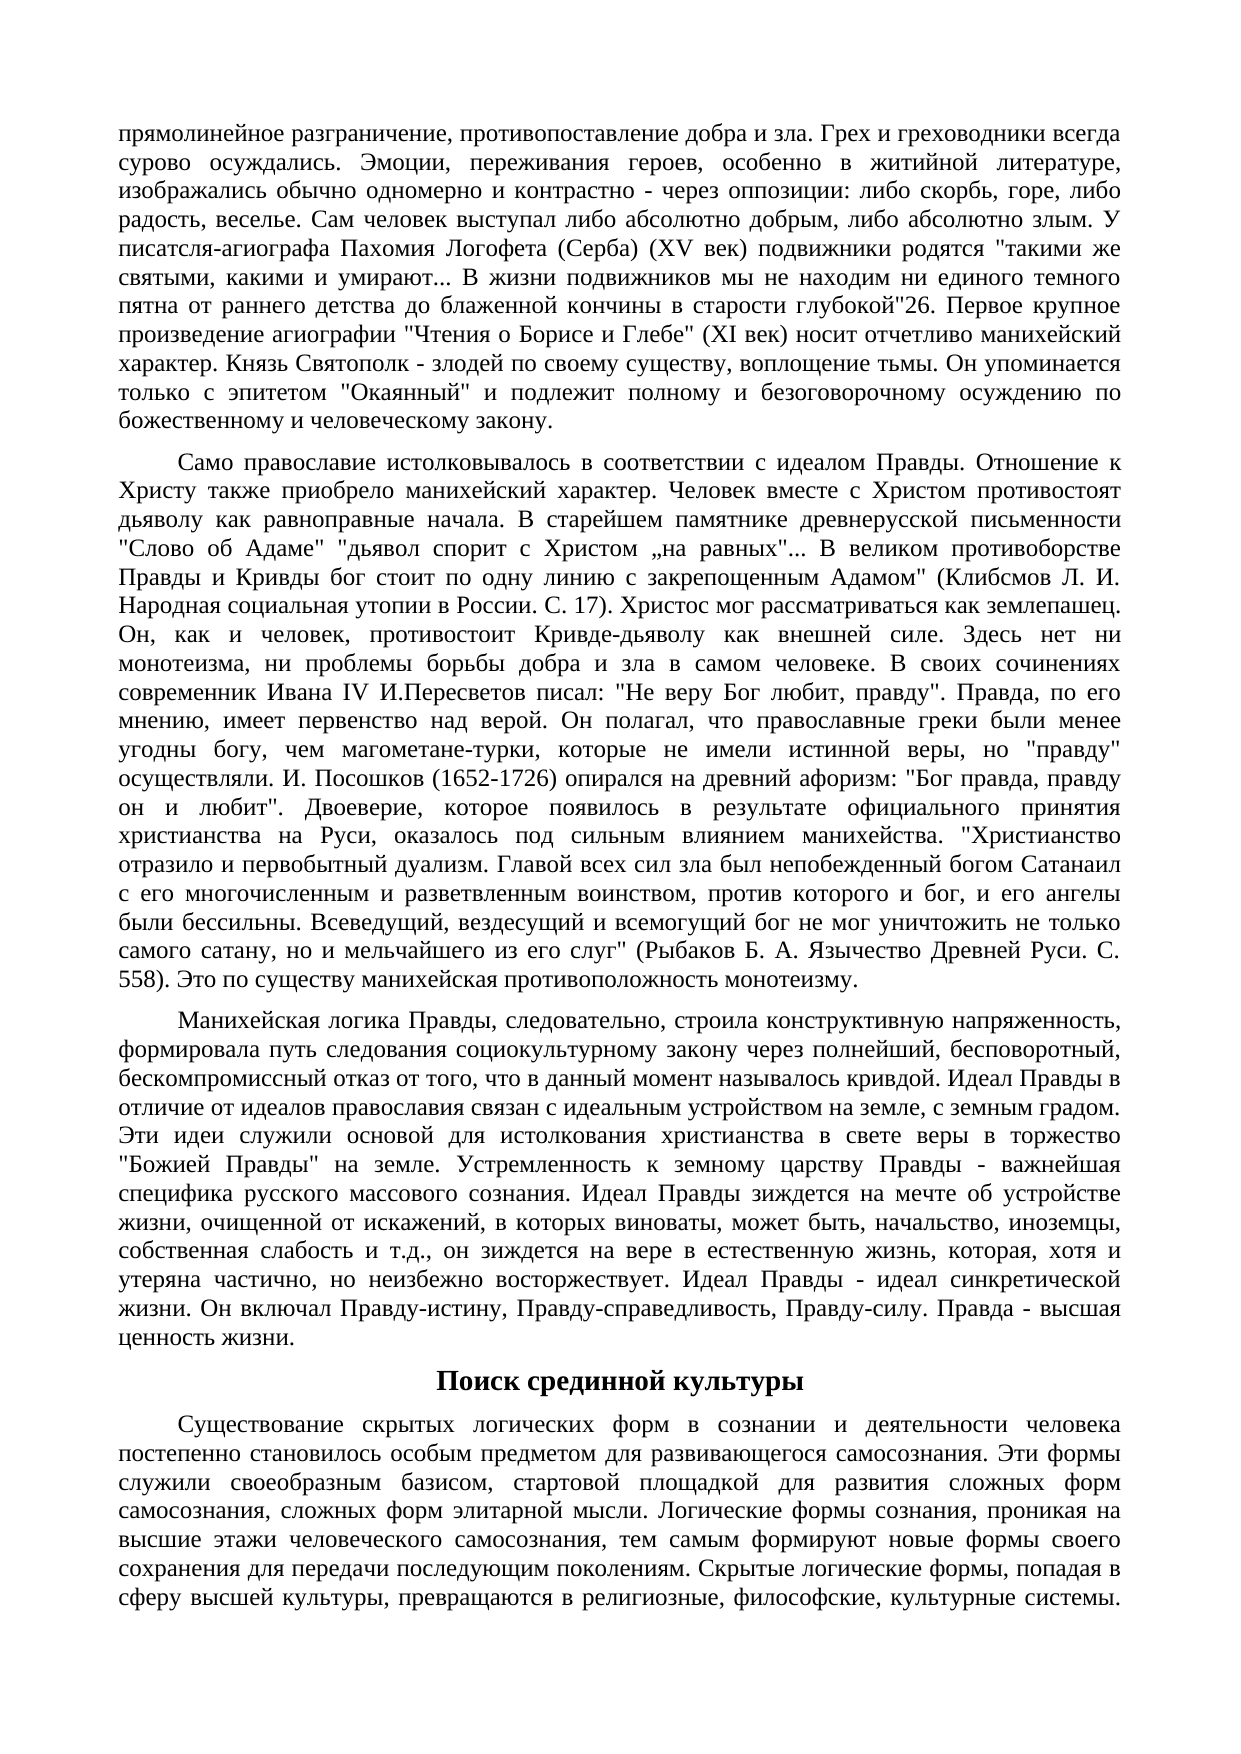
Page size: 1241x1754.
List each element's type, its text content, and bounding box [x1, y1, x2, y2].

text Манихейская логика Правды, следовательно, строила конструктивную напряженность, формировала путь следования социокультурному закону через полнейший, бесповоротный, бескомпромиссный отказ от того, что в данный момент называлось кривдой. Идеал Правды в отличие от идеалов православия связан с идеальным устройством на земле, с земным градом. Эти идеи служили основой для истолкования христианства в свете веры в торжество "Божией Правды" на земле. Устремленность к земному царству Правды - важнейшая специфика русского массового сознания. Идеал Правды зиждется на мечте об устройстве жизни, очищенной от искажений, в которых виноваты, может быть, начальство, иноземцы, собственная слабость и т.д., он зиждется на вере в естественную жизнь, которая, хотя и утеряна частично, но неизбежно восторжествует. Идеал Правды - идеал синкретической жизни. Он включал Правду-истину, Правду-справедливость, Правду-силу. Правда - высшая ценность жизни. [118, 1006, 1122, 1351]
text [118, 118, 1122, 434]
text Поиск срединной культуры [118, 1363, 1122, 1397]
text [118, 1409, 1122, 1610]
text Само православие истолковывалось в соответствии с идеалом Правды. Отношение к Христу также приобрело манихейский характер. Человек вместе с Христом противостоят дьяволу как равноправные начала. В старейшем памятнике древнерусской письменности "Слово об Адаме" "дьявол спорит с Христом „на равных"... В великом противоборстве Правды и Кривды бог стоит по одну линию с закрепощенным Адамом" (Клибсмов Л. И. Народная социальная утопии в России. С. 17). Христос мог рассматриваться как землепашец. Он, как и человек, противостоит Кривде-дьяволу как внешней силе. Здесь нет ни монотеизма, ни проблемы борьбы добра и зла в самом человеке. В своих сочинениях современник Ивана IV И.Пересветов писал: "Не веру Бог любит, правду". Правда, по его мнению, имеет первенство над верой. Он полагал, что православные греки были менее угодны богу, чем магометане-турки, которые не имели истинной веры, но "правду" осуществляли. И. Посошков (1652-1726) опирался на древний афоризм: "Бог правда, правду он и любит". Двоеверие, которое появилось в результате официального принятия христианства на Руси, оказалось под сильным влиянием манихейства. "Христианство отразило и первобытный дуализм. Главой всех сил зла был непобежденный богом Сатанаил с его многочисленным и разветвленным воинством, против которого и бог, и его ангелы были бессильны. Всеведущий, вездесущий и всемогущий бог не мог уничтожить не только самого сатану, но и мельчайшего из его слуг" (Рыбаков Б. А. Язычество Древней Руси. С. 558). Это по существу манихейская противоположность монотеизму. [118, 447, 1122, 993]
